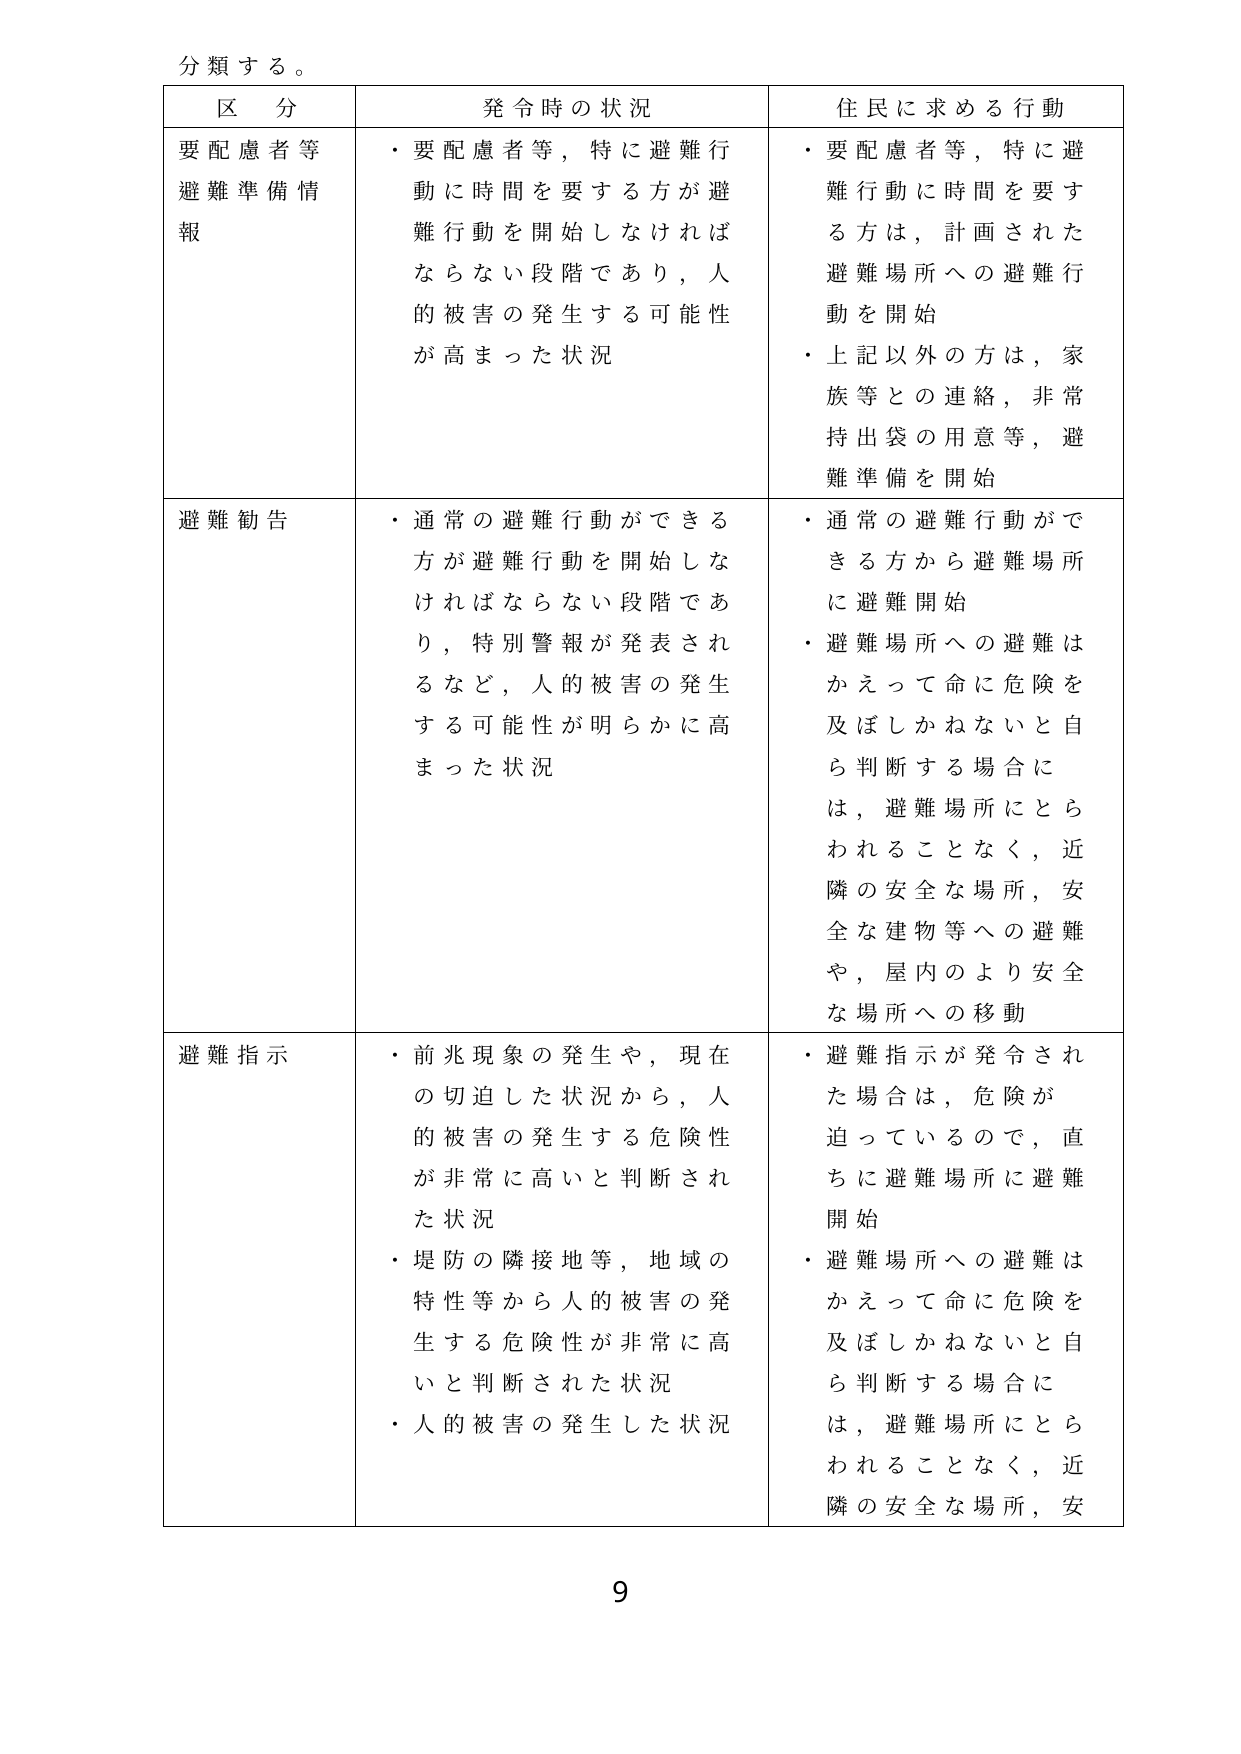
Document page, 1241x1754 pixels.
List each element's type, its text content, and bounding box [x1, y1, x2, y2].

table_cell 要配慮者等避難準備情報 [164, 128, 355, 498]
table_header 区 分 [164, 86, 355, 127]
list 分類する。 [134, 44, 1121, 85]
table_cell ・通常の避難行動ができる方から避難場所に避難開始 ・避難場所への避難はかえって命に危険を及ぼしかねないと自ら判断する場合には，避難場所にとらわれることなく，近隣の安全な場所，安全な建物等への避難や，屋内のより安全な場所への移動 [769, 499, 1123, 1032]
table_header 住民に求める行動 [769, 86, 1123, 127]
table_cell 避難勧告 [164, 499, 355, 1032]
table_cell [769, 1033, 1123, 1526]
table_cell ・要配慮者等，特に避難行動に時間を要する方は，計画された避難場所への避難行動を開始 ・上記以外の方は，家族等との連絡，非常持出袋の用意等，避難準備を開始 [769, 128, 1123, 498]
table_cell 避難指示 [164, 1033, 355, 1526]
table_header 発令時の状況 [356, 86, 768, 127]
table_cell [356, 1033, 768, 1526]
table_cell ・要配慮者等，特に避難行動に時間を要する方が避難行動を開始しなければならない段階であり，人的被害の発生する可能性が高まった状況 [356, 128, 768, 498]
table_cell ・通常の避難行動ができる方が避難行動を開始しなければならない段階であり，特別警報が発表されるなど，人的被害の発生する可能性が明らかに高まった状況 [356, 499, 768, 1032]
